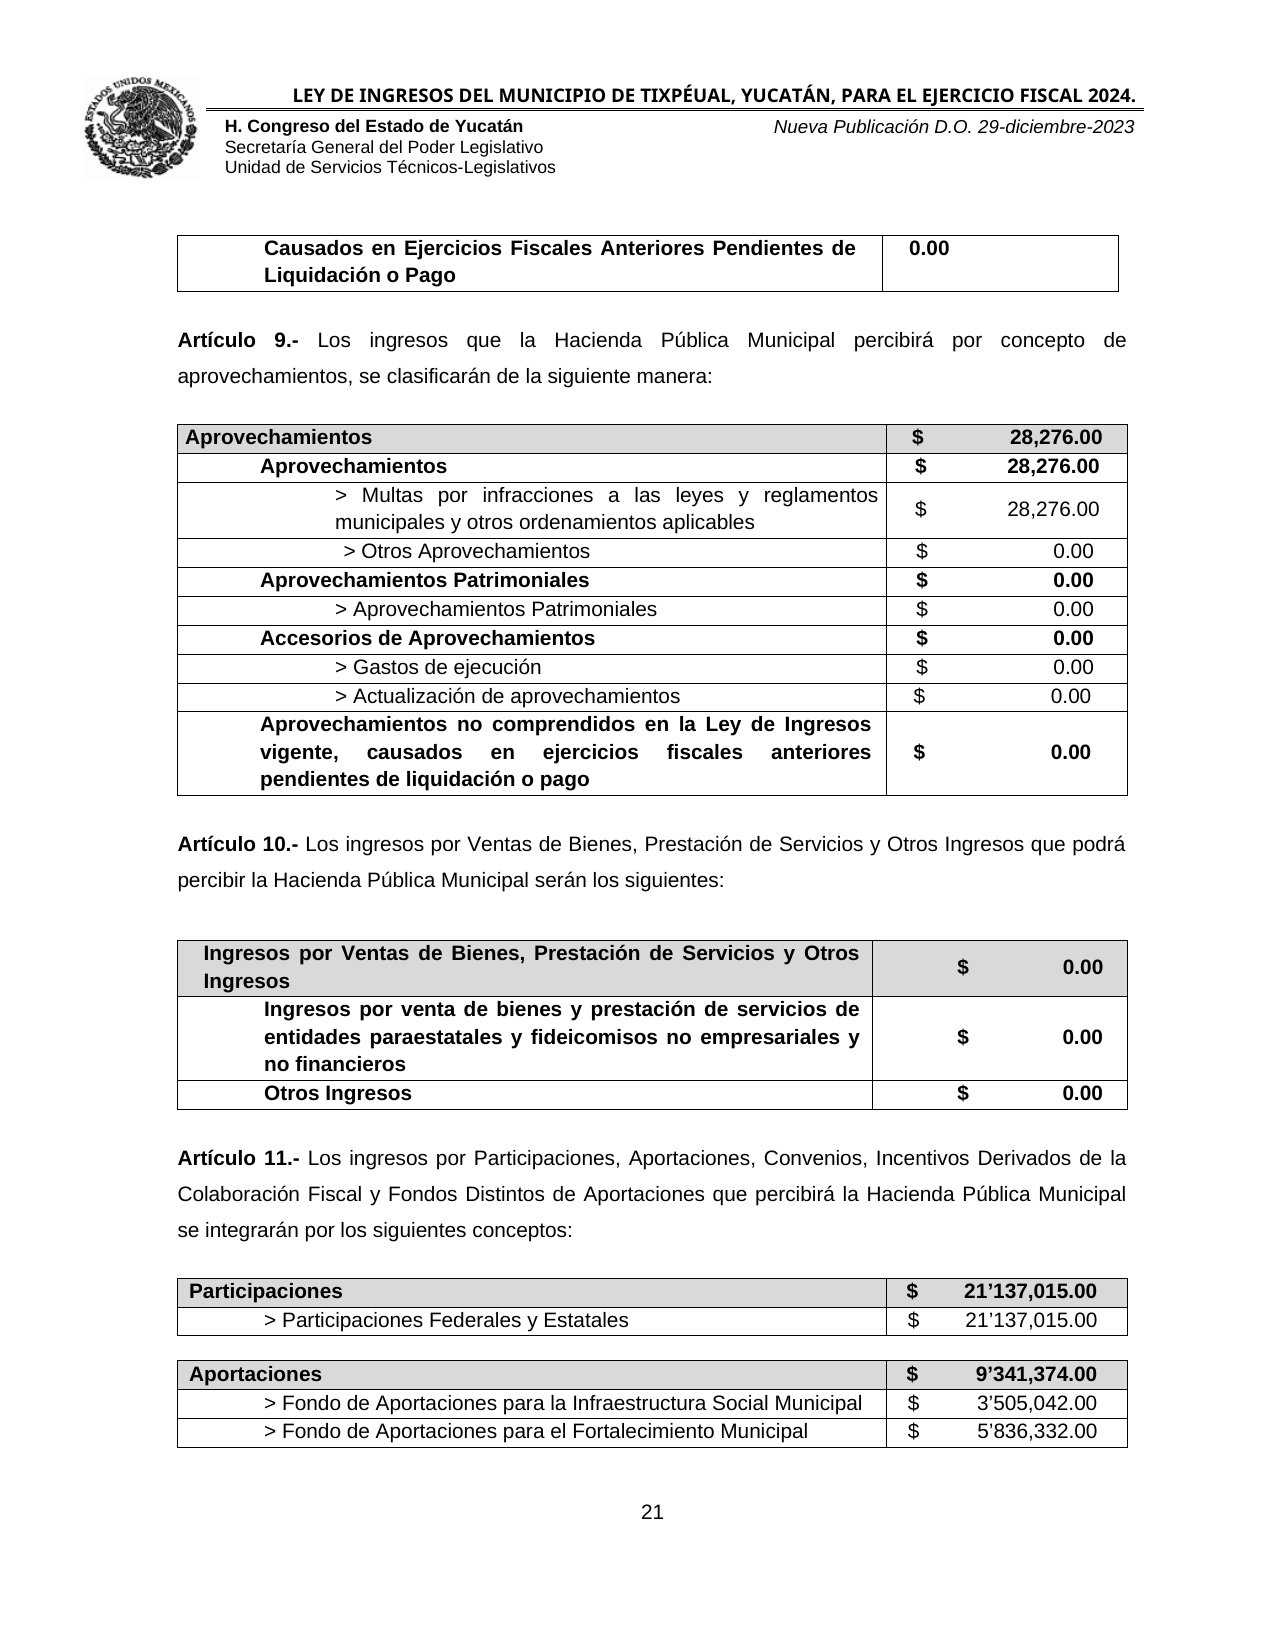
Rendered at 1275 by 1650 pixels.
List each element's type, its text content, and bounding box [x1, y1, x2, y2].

table_cell $ 28,276.00 [887, 483, 1127, 538]
table_cell $ 0.00 [887, 597, 1127, 624]
table_header $ 28,276.00 [887, 425, 1127, 453]
table_cell $ 0.00 [887, 539, 1127, 567]
table_cell Accesorios de Aprovechamientos [178, 626, 886, 653]
table_cell $ 3’505,042.00 [887, 1390, 1127, 1418]
table_header $ 0.00 [873, 941, 1127, 996]
table_cell > Otros Aprovechamientos [178, 539, 886, 567]
table_cell Aprovechamientos no comprendidos en la Ley de Ingresos vigente, causados en ejercicios fiscales anteriores pendientes de liquidación o pago [178, 712, 886, 795]
table_cell > Gastos de ejecución [178, 655, 886, 682]
table_cell $ 0.00 [883, 236, 1118, 291]
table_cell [178, 236, 882, 291]
table_cell > Fondo de Aportaciones para la Infraestructura Social Municipal [178, 1390, 886, 1418]
table_cell > Participaciones Federales y Estatales [178, 1308, 886, 1335]
table_cell Aprovechamientos [178, 454, 886, 482]
table_cell $ 0.00 [887, 655, 1127, 682]
table_cell Aprovechamientos Patrimoniales [178, 568, 886, 596]
table_cell $ 5’836,332.00 [887, 1419, 1127, 1447]
table_cell Ingresos por venta de bienes y prestación de servicios de entidades paraestatales y fideicomisos no empresariales y no financieros [178, 997, 872, 1080]
table_cell $ 0.00 [887, 712, 1127, 795]
table_header Ingresos por Ventas de Bienes, Prestación de Servicios y Otros Ingresos [178, 941, 872, 996]
table_header Aportaciones [178, 1361, 886, 1389]
table_cell > Aprovechamientos Patrimoniales [178, 597, 886, 624]
table_header $ 21’137,015.00 [887, 1279, 1127, 1307]
table_cell $ 28,276.00 [887, 454, 1127, 482]
table_cell > Actualización de aprovechamientos [178, 684, 886, 711]
table_cell > Multas por infracciones a las leyes y reglamentos municipales y otros ordenamientos aplicables [178, 483, 886, 538]
text Artículo 10.- Los ingresos por Ventas de Bienes, Prestación de Servicios y Otros Ingresos que podrá percibir la Hacienda Pública Municipal serán los siguientes: [177, 832, 1127, 892]
text Artículo 9.- Los ingresos que la Hacienda Pública Municipal percibirá por concepto de aprovechamientos, se clasificarán de la siguiente manera: [177, 328, 1127, 388]
table_cell $ 0.00 [873, 997, 1127, 1080]
table_cell Otros Ingresos [178, 1081, 872, 1109]
table_cell $ 0.00 [887, 626, 1127, 653]
text Artículo 11.- Los ingresos por Participaciones, Aportaciones, Convenios, Incentivos Derivados de la Colaboración Fiscal y Fondos Distintos de Aportaciones que percibirá la Hacienda Pública Municipal se integrarán por los siguientes conceptos: [177, 1146, 1127, 1242]
table_cell $ 0.00 [887, 568, 1127, 596]
table_cell $ 21’137,015.00 [887, 1308, 1127, 1335]
table_cell $ 0.00 [887, 684, 1127, 711]
table_cell $ 0.00 [873, 1081, 1127, 1109]
table_cell > Fondo de Aportaciones para el Fortalecimiento Municipal [178, 1419, 886, 1447]
table_header Aprovechamientos [178, 425, 886, 453]
table_header $ 9’341,374.00 [887, 1361, 1127, 1389]
table_header Participaciones [178, 1279, 886, 1307]
